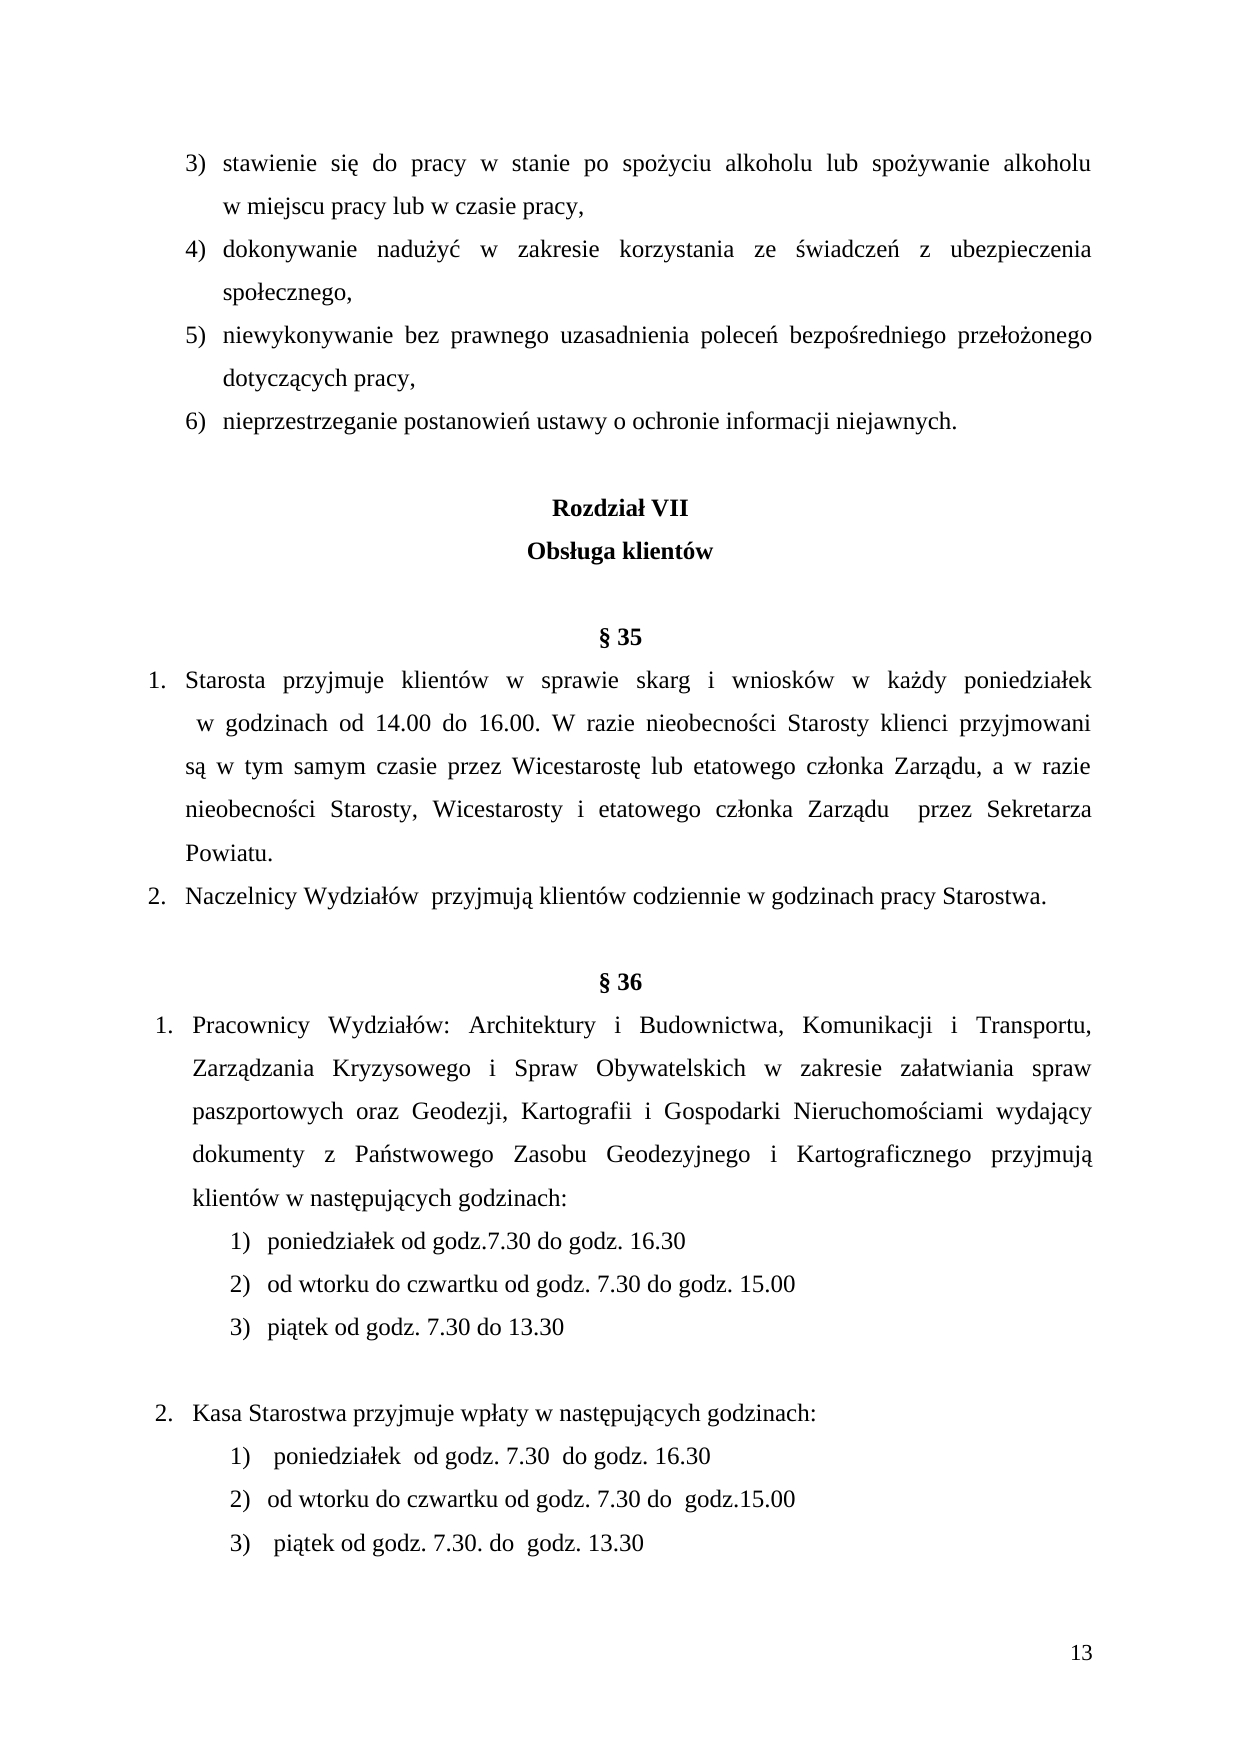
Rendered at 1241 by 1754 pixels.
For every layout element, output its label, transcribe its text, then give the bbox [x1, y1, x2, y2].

list Naczelnicy Wydziałów przyjmują klientów codziennie w godzinach pracy Starostwa. [148, 881, 1093, 909]
list niewykonywanie bez prawnego uzasadnienia poleceń bezpośredniego przełożonego dotyczących pracy, [185, 320, 1093, 392]
text § 35 [148, 622, 1093, 651]
list piątek od godz. 7.30. do godz. 13.30 [229, 1528, 1093, 1556]
list Kasa Starostwa przyjmuje wpłaty w następujących godzinach: [154, 1398, 1093, 1427]
list od wtorku do czwartku od godz. 7.30 do godz. 15.00 [229, 1269, 1093, 1298]
text Obsługa klientów [148, 536, 1093, 564]
list poniedziałek od godz. 7.30 do godz. 16.30 [229, 1441, 1093, 1470]
list dokonywanie nadużyć w zakresie korzystania ze świadczeń z ubezpieczenia społecznego, [185, 234, 1093, 306]
text Rozdział VII [148, 493, 1093, 521]
list nieprzestrzeganie postanowień ustawy o ochronie informacji niejawnych. [185, 406, 1093, 435]
list Pracownicy Wydziałów: Architektury i Budownictwa, Komunikacji i Transportu, Zarządzania Kryzysowego i Spraw Obywatelskich w zakresie załatwiania spraw paszportowych oraz Geodezji, Kartografii i Gospodarki Nieruchomościami wydający dokumenty z Państwowego Zasobu Geodezyjnego i Kartograficznego przyjmują klientów w następujących godzinach: [154, 1010, 1093, 1211]
list piątek od godz. 7.30 do 13.30 [229, 1312, 1093, 1341]
text § 36 [148, 967, 1093, 996]
list od wtorku do czwartku od godz. 7.30 do godz.15.00 [229, 1484, 1093, 1513]
list poniedziałek od godz.7.30 do godz. 16.30 [229, 1226, 1093, 1254]
list stawienie się do pracy w stanie po spożyciu alkoholu lub spożywanie alkoholu w miejscu pracy lub w czasie pracy, [185, 148, 1093, 219]
list Starosta przyjmuje klientów w sprawie skarg i wniosków w każdy poniedziałek w godzinach od 14.00 do 16.00. W razie nieobecności Starosty klienci przyjmowani są w tym samym czasie przez Wicestarostę lub etatowego członka Zarządu, a w razie nieobecności Starosty, Wicestarosty i etatowego członka Zarządu przez Sekretarza Powiatu. [148, 665, 1093, 866]
